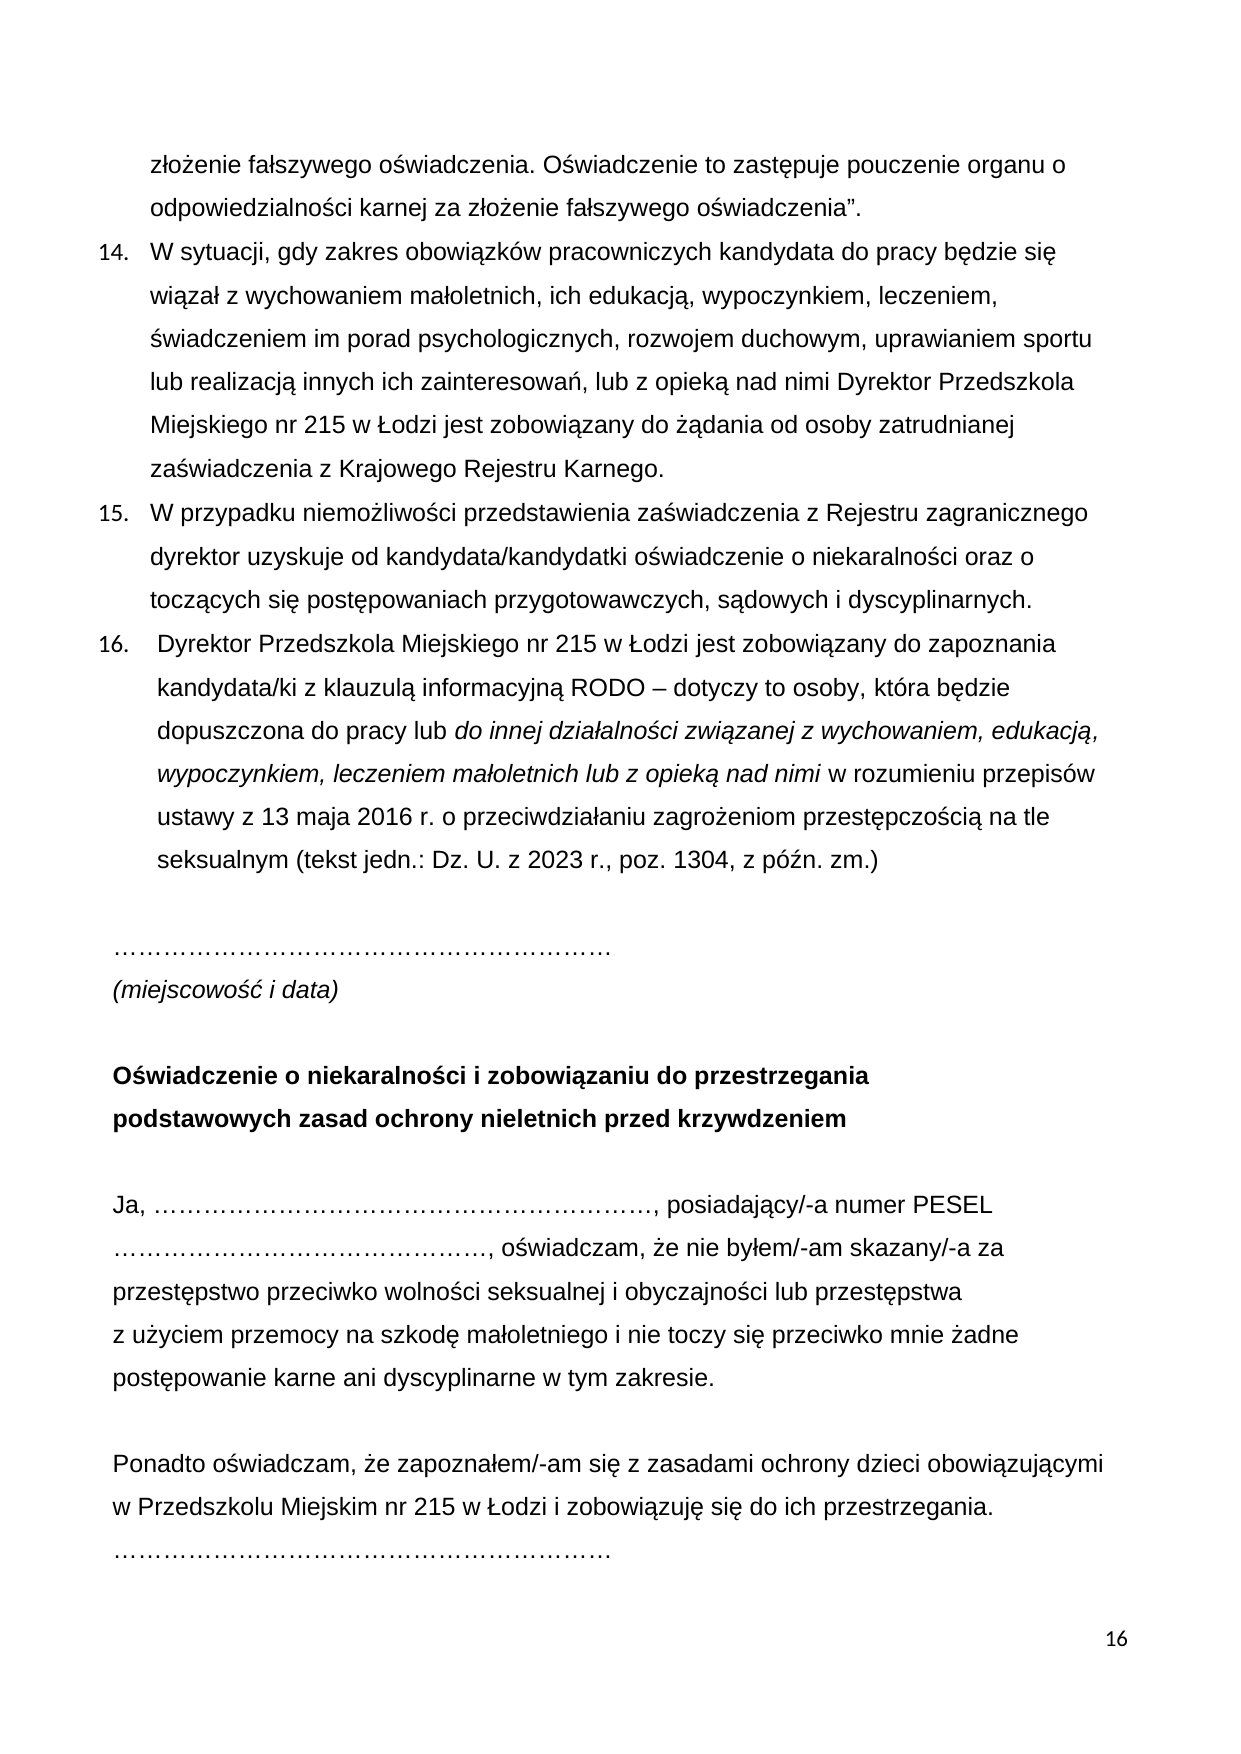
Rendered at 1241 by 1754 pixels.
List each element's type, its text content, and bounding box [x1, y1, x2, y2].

text Ponadto oświadczam, że zapoznałem/-am się z zasadami ochrony dzieci obowiązującymi w Przedszkolu Miejskim nr 215 w Łodzi i zobowiązuję się do ich przestrzegania. [112, 1449, 1128, 1521]
text Oświadczenie o niekaralności i zobowiązaniu do przestrzegania [112, 1061, 1128, 1090]
text …………………………………………………… [112, 1535, 1128, 1564]
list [98, 150, 1128, 222]
list W przypadku niemożliwości przedstawienia zaświadczenia z Rejestru zagranicznego dyrektor uzyskuje od kandydata/kandydatki oświadczenie o niekaralności oraz o toczących się postępowaniach przygotowawczych, sądowych i dyscyplinarnych. [98, 497, 1128, 613]
text …………………………………………………… [112, 932, 1128, 960]
text podstawowych zasad ochrony nieletnich przed krzywdzeniem [112, 1104, 1128, 1133]
list Dyrektor Przedszkola Miejskiego nr 215 w Łodzi jest zobowiązany do zapoznania kandydata/ki z klauzulą informacyjną RODO – dotyczy to osoby, która będzie dopuszczona do pracy lub do innej działalności związanej z wychowaniem, edukacją, wypoczynkiem, leczeniem małoletnich lub z opieką nad nimi w rozumieniu przepisów ustawy z 13 maja 2016 r. o przeciwdziałaniu zagrożeniom przestępczością na tle seksualnym (tekst jedn.: Dz. U. z 2023 r., poz. 1304, z późn. zm.) [98, 628, 1128, 874]
text Ja, ……………………………………………………, posiadający/-a numer PESEL ………………………………………, oświadczam, że nie byłem/-am skazany/-a za przestępstwo przeciwko wolności seksualnej i obyczajności lub przestępstwa z użyciem przemocy na szkodę małoletniego i nie toczy się przeciwko mnie żadne postępowanie karne ani dyscyplinarne w tym zakresie. [112, 1190, 1128, 1392]
list W sytuacji, gdy zakres obowiązków pracowniczych kandydata do pracy będzie się wiązał z wychowaniem małoletnich, ich edukacją, wypoczynkiem, leczeniem, świadczeniem im porad psychologicznych, rozwojem duchowym, uprawianiem sportu lub realizacją innych ich zainteresowań, lub z opieką nad nimi Dyrektor Przedszkola Miejskiego nr 215 w Łodzi jest zobowiązany do żądania od osoby zatrudnianej zaświadczenia z Krajowego Rejestru Karnego. [98, 236, 1128, 482]
text (miejscowość i data) [112, 975, 1128, 1003]
